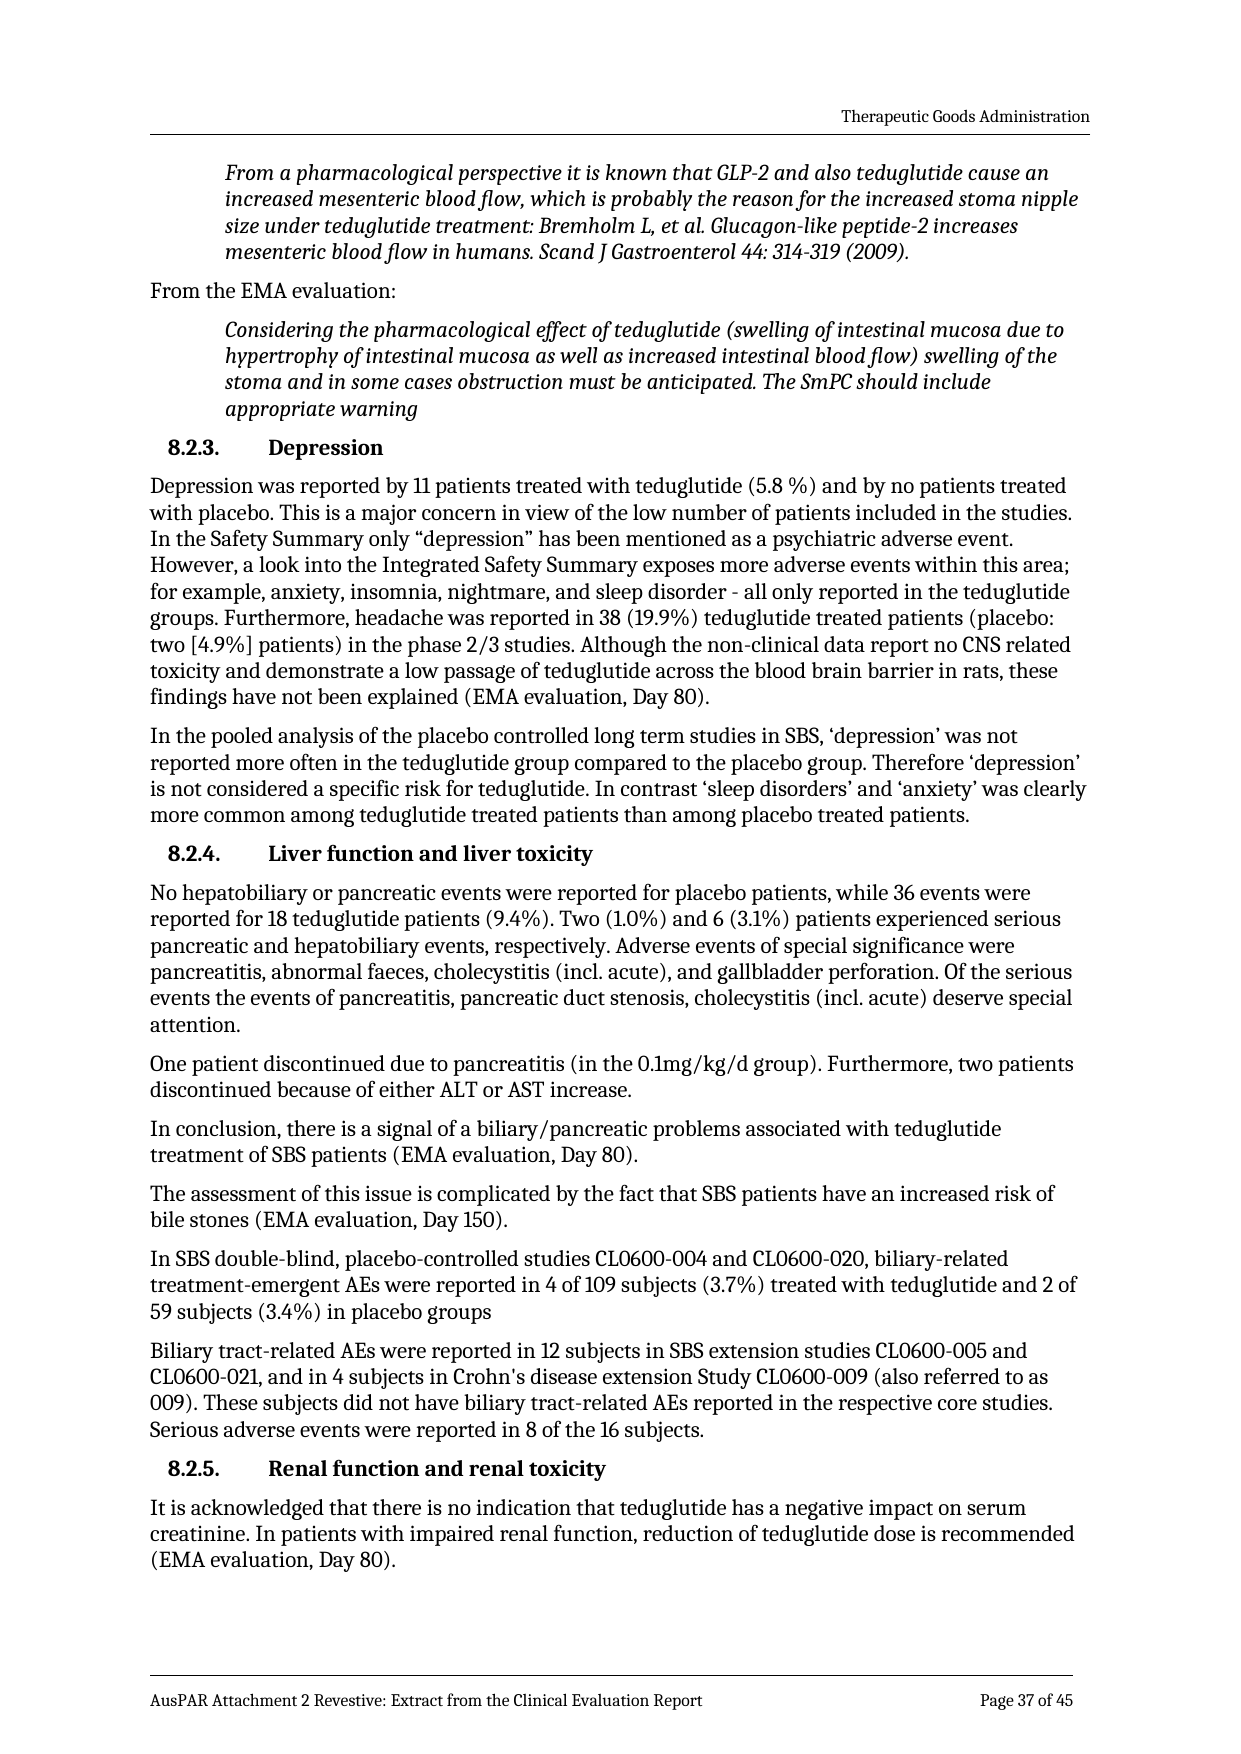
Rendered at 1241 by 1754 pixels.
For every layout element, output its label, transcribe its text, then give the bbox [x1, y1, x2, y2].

subtitle Depression [168, 434, 1090, 461]
subtitle Renal function and renal toxicity [168, 1455, 1090, 1482]
text No hepatobiliary or pancreatic events were reported for placebo patients, while 36 events were reported for 18 teduglutide patients (9.4%). Two (1.0%) and 6 (3.1%) patients experienced serious pancreatic and hepatobiliary events, respectively. Adverse events of special significance were pancreatitis, abnormal faeces, cholecystitis (incl. acute), and gallbladder perforation. Of the serious events the events of pancreatitis, pancreatic duct stenosis, cholecystitis (incl. acute) deserve special attention. [150, 880, 1090, 1038]
text In the pooled analysis of the placebo controlled long term studies in SBS, ‘depression’ was not reported more often in the teduglutide group compared to the placebo group. Therefore ‘depression’ is not considered a specific risk for teduglutide. In contrast ‘sleep disorders’ and ‘anxiety’ was clearly more common among teduglutide treated patients than among placebo treated patients. [150, 723, 1090, 828]
text From the EMA evaluation: [150, 278, 1090, 304]
text Biliary tract-related AEs were reported in 12 subjects in SBS extension studies CL0600-005 and CL0600-021, and in 4 subjects in Crohn's disease extension Study CL0600-009 (also referred to as 009). These subjects did not have biliary tract-related AEs reported in the respective core studies. Serious adverse events were reported in 8 of the 16 subjects. [150, 1337, 1090, 1443]
text It is acknowledged that there is no indication that teduglutide has a negative impact on serum creatinine. In patients with impaired renal function, reduction of teduglutide dose is recommended (EMA evaluation, Day 80). [150, 1494, 1090, 1573]
text Depression was reported by 11 patients treated with teduglutide (5.8 %) and by no patients treated with placebo. This is a major concern in view of the low number of patients included in the studies. In the Safety Summary only “depression” has been mentioned as a psychiatric adverse event. However, a look into the Integrated Safety Summary exposes more adverse events within this area; for example, anxiety, insomnia, nightmare, and sleep disorder - all only reported in the teduglutide groups. Furthermore, headache was reported in 38 (19.9%) teduglutide treated patients (placebo: two [4.9%] patients) in the phase 2/3 studies. Although the non-clinical data report no CNS related toxicity and demonstrate a low passage of teduglutide across the blood brain barrier in rats, these findings have not been explained (EMA evaluation, Day 80). [150, 473, 1090, 710]
text The assessment of this issue is complicated by the fact that SBS patients have an increased risk of bile stones (EMA evaluation, Day 150). [150, 1181, 1090, 1233]
text In conclusion, there is a signal of a biliary/pancreatic problems associated with teduglutide treatment of SBS patients (EMA evaluation, Day 80). [150, 1116, 1090, 1168]
text In SBS double-blind, placebo-controlled studies CL0600-004 and CL0600-020, biliary-related treatment-emergent AEs were reported in 4 of 109 subjects (3.7%) treated with teduglutide and 2 of 59 subjects (3.4%) in placebo groups [150, 1246, 1090, 1325]
text From a pharmacological perspective it is known that GLP-2 and also teduglutide cause an increased mesenteric blood flow, which is probably the reason for the increased stoma nipple size under teduglutide treatment: Bremholm L, et al. Glucagon-like peptide-2 increases mesenteric blood flow in humans. Scand J Gastroenterol 44: 314-319 (2009). [225, 160, 1090, 265]
text One patient discontinued due to pancreatitis (in the 0.1mg/kg/d group). Furthermore, two patients discontinued because of either ALT or AST increase. [150, 1050, 1090, 1103]
text Considering the pharmacological effect of teduglutide (swelling of intestinal mucosa due to hypertrophy of intestinal mucosa as well as increased intestinal blood flow) swelling of the stoma and in some cases obstruction must be anticipated. The SmPC should include appropriate warning [225, 316, 1090, 422]
subtitle Liver function and liver toxicity [168, 841, 1090, 867]
